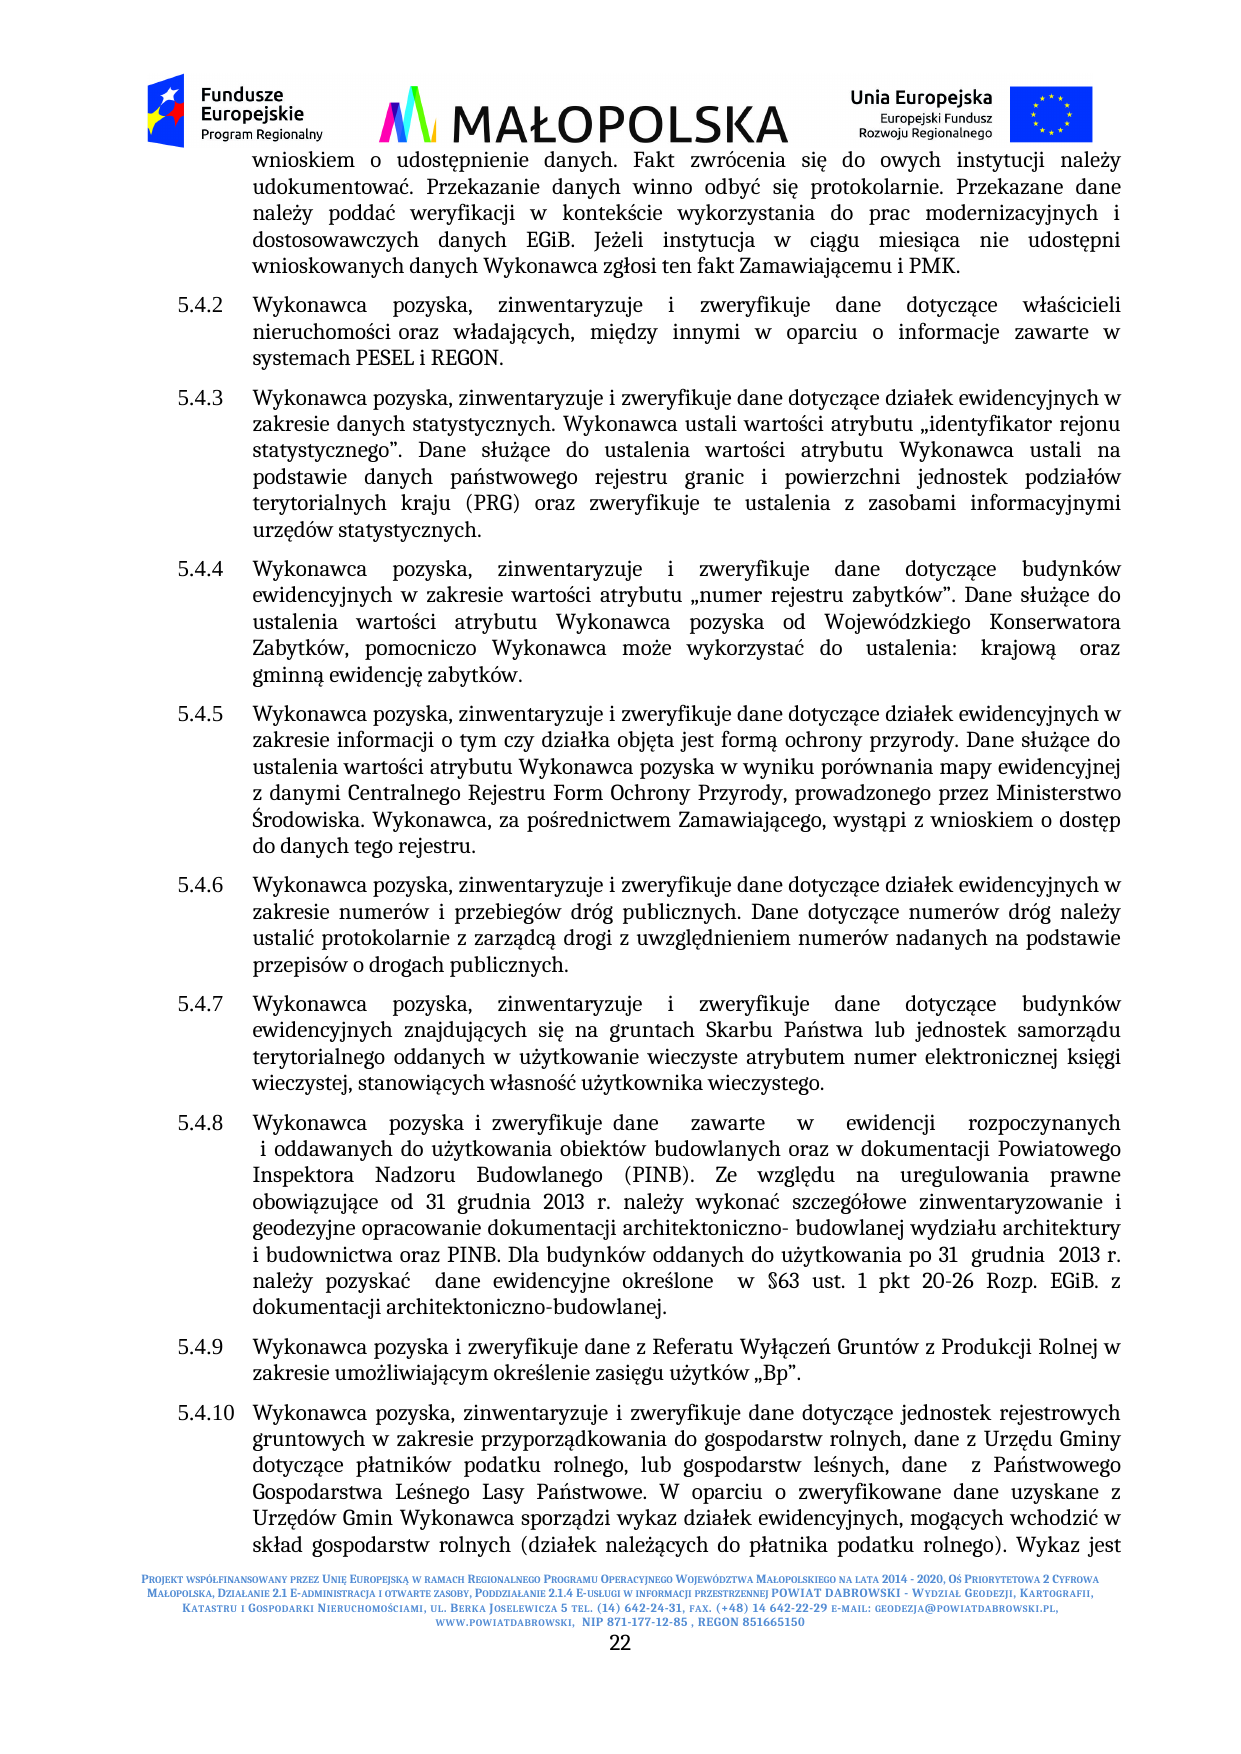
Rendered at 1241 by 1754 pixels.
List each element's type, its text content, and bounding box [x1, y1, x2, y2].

subtitle Wykonawca pozyska, zinwentaryzuje i zweryfikuje dane dotyczące budynków ewidencyjnych znajdujących się na gruntach Skarbu Państwa lub jednostek samorządu terytorialnego oddanych w użytkowanie wieczyste atrybutem numer elektronicznej księgi wieczystej, stanowiących własność użytkownika wieczystego. [177, 990, 1122, 1096]
subtitle Wykonawca pozyska, zinwentaryzuje i zweryfikuje dane dotyczące budynków ewidencyjnych w zakresie wartości atrybutu „numer rejestru zabytków”. Dane służące do ustalenia wartości atrybutu Wykonawca pozyska od Wojewódzkiego Konserwatora Zabytków, pomocniczo Wykonawca może wykorzystać do ustalenia: krajową oraz gminną ewidencję zabytków. [177, 555, 1122, 688]
subtitle Wykonawca pozyska, zinwentaryzuje i zweryfikuje dane dotyczące właścicieli nieruchomości oraz władających, między innymi w oparciu o informacje zawarte w systemach PESEL i REGON. [177, 292, 1122, 371]
picture [147, 73, 1093, 148]
subtitle Wykonawca pozyska i zweryfikuje dane z Referatu Wyłączeń Gruntów z Produkcji Rolnej w zakresie umożliwiającym określenie zasięgu użytków „Bp”. [177, 1333, 1122, 1386]
subtitle Wykonawca pozyska, zinwentaryzuje i zweryfikuje dane dotyczące działek ewidencyjnych w zakresie danych statystycznych. Wykonawca ustali wartości atrybutu „identyfikator rejonu statystycznego”. Dane służące do ustalenia wartości atrybutu Wykonawca ustali na podstawie danych państwowego rejestru granic i powierzchni jednostek podziałów terytorialnych kraju (PRG) oraz zweryfikuje te ustalenia z zasobami informacyjnymi urzędów statystycznych. [177, 384, 1122, 543]
subtitle Wykonawca pozyska, zinwentaryzuje i zweryfikuje dane dotyczące działek ewidencyjnych w zakresie informacji o tym czy działka objęta jest formą ochrony przyrody. Dane służące do ustalenia wartości atrybutu Wykonawca pozyska w wyniku porównania mapy ewidencyjnej z danymi Centralnego Rejestru Form Ochrony Przyrody, prowadzonego przez Ministerstwo Środowiska. Wykonawca, za pośrednictwem Zamawiającego, wystąpi z wnioskiem o dostęp do danych tego rejestru. [177, 700, 1122, 859]
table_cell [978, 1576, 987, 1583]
subtitle Wykonawca pozyska i zweryfikuje dane zawarte w ewidencji rozpoczynanych i oddawanych do użytkowania obiektów budowlanych oraz w dokumentacji Powiatowego Inspektora Nadzoru Budowlanego (PINB). Ze względu na uregulowania prawne obowiązujące od 31 grudnia 2013 r. należy wykonać szczegółowe zinwentaryzowanie i geodezyjne opracowanie dokumentacji architektoniczno- budowlanej wydziału architektury i budownictwa oraz PINB. Dla budynków oddanych do użytkowania po 31 grudnia 2013 r. należy pozyskać dane ewidencyjne określone w §63 ust. 1 pkt 20-26 Rozp. EGiB. z dokumentacji architektoniczno-budowlanej. [177, 1109, 1122, 1320]
subtitle Wykonawca pozyska, zinwentaryzuje i zweryfikuje dane dotyczące działek ewidencyjnych w zakresie numerów i przebiegów dróg publicznych. Dane dotyczące numerów dróg należy ustalić protokolarnie z zarządcą drogi z uwzględnieniem numerów nadanych na podstawie przepisów o drogach publicznych. [177, 872, 1122, 978]
